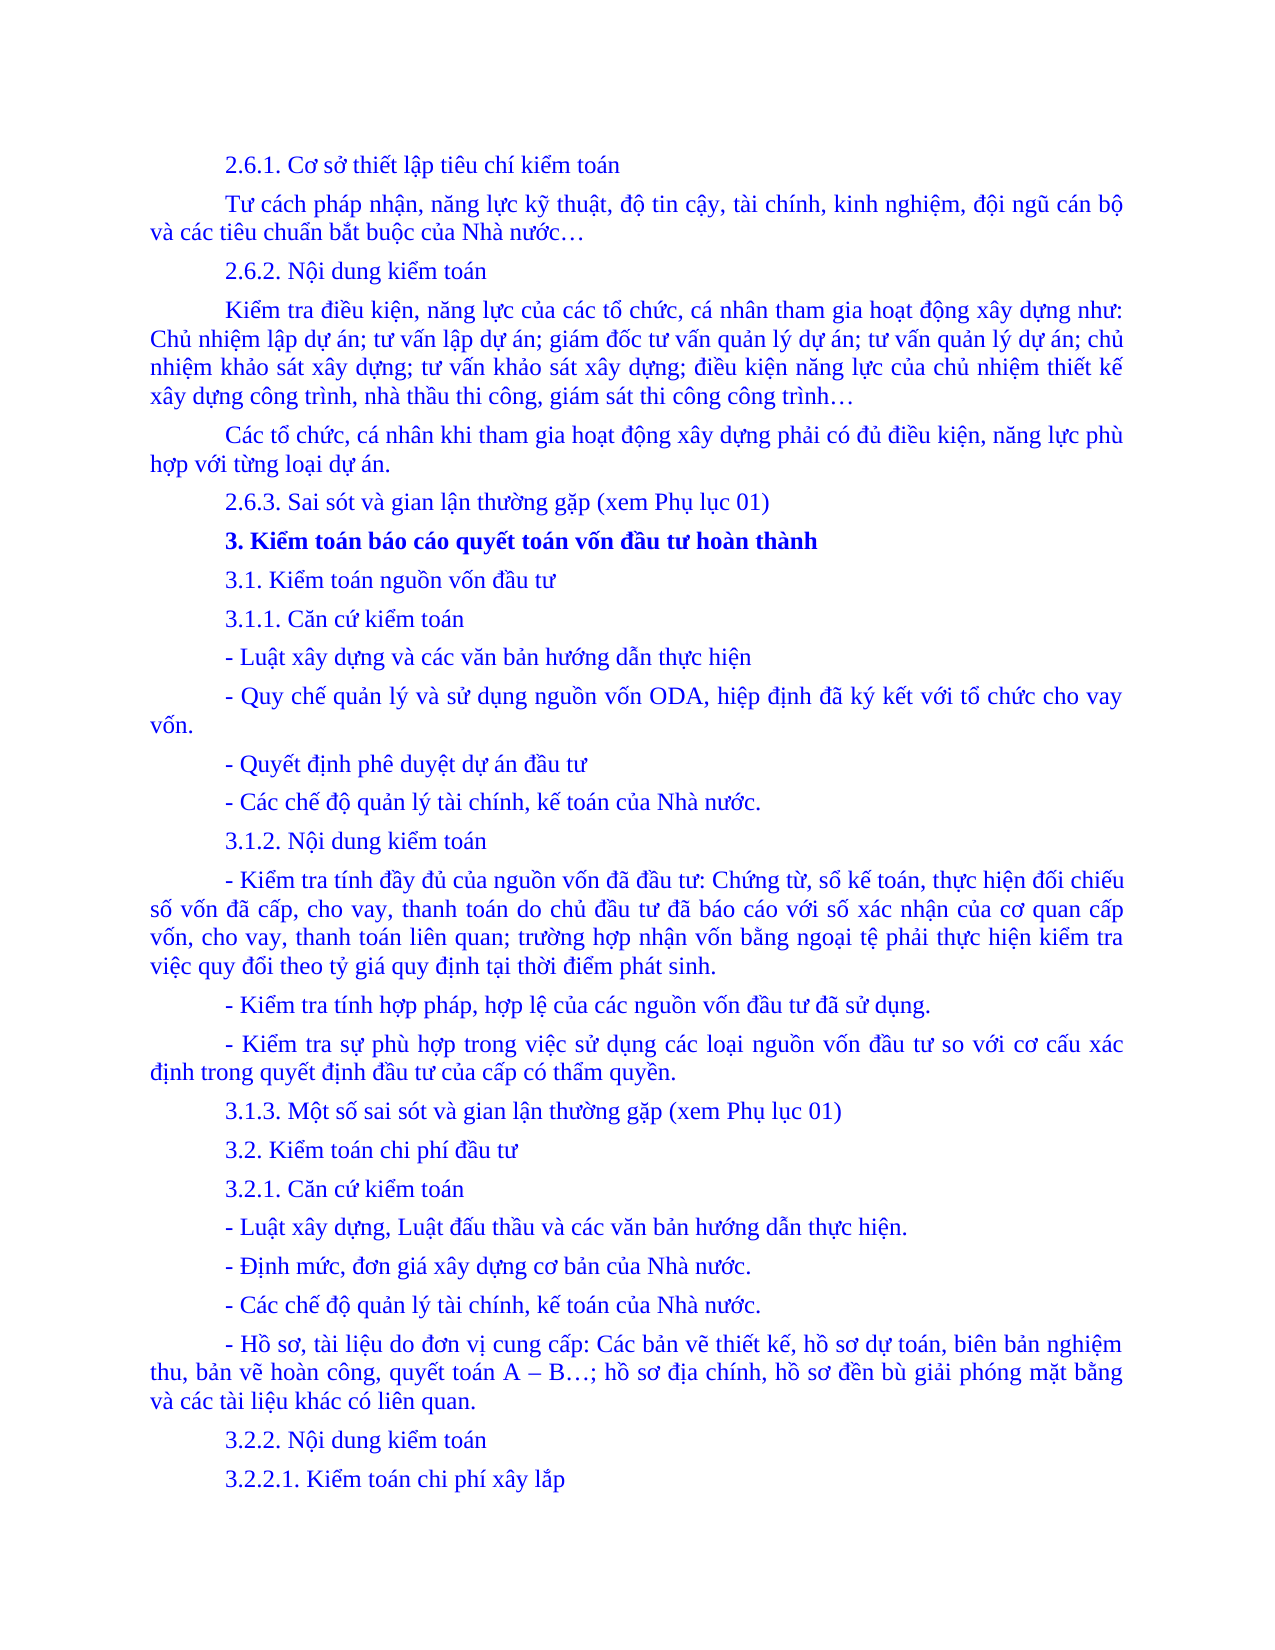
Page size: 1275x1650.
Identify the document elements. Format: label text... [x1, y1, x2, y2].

text 3.2.2. Nội dung kiểm toán [150, 1425, 1125, 1454]
text - Quyết định phê duyệt dự án đầu tư [150, 749, 1125, 777]
text - Các chế độ quản lý tài chính, kế toán của Nhà nước. [150, 1290, 1125, 1319]
text 3.1.3. Một số sai sót và gian lận thường gặp (xem Phụ lục 01) [150, 1096, 1125, 1125]
text 3.2.2.1. Kiểm toán chi phí xây lắp [150, 1464, 1125, 1492]
text - Định mức, đơn giá xây dựng cơ bản của Nhà nước. [150, 1251, 1125, 1280]
text Kiểm tra điều kiện, năng lực của các tổ chức, cá nhân tham gia hoạt động xây dựng như: Chủ nhiệm lập dự án; tư vấn lập dự án; giám đốc tư vấn quản lý dự án; tư vấn quản lý dự án; chủ nhiệm khảo sát xây dựng; tư vấn khảo sát xây dựng; điều kiện năng lực của chủ nhiệm thiết kế xây dựng công trình, nhà thầu thi công, giám sát thi công công trình… [150, 295, 1125, 410]
text - Kiểm tra tính đầy đủ của nguồn vốn đã đầu tư: Chứng từ, sổ kế toán, thực hiện đối chiếu số vốn đã cấp, cho vay, thanh toán do chủ đầu tư đã báo cáo với số xác nhận của cơ quan cấp vốn, cho vay, thanh toán liên quan; trường hợp nhận vốn bằng ngoại tệ phải thực hiện kiểm tra việc quy đổi theo tỷ giá quy định tại thời điểm phát sinh. [150, 865, 1125, 980]
text 3.1. Kiểm toán nguồn vốn đầu tư [150, 565, 1125, 594]
text - Quy chế quản lý và sử dụng nguồn vốn ODA, hiệp định đã ký kết với tổ chức cho vay vốn. [150, 681, 1125, 739]
text Các tổ chức, cá nhân khi tham gia hoạt động xây dựng phải có đủ điều kiện, năng lực phù hợp với từng loại dự án. [150, 420, 1125, 477]
text - Luật xây dựng, Luật đấu thầu và các văn bản hướng dẫn thực hiện. [150, 1212, 1125, 1241]
text 2.6.1. Cơ sở thiết lập tiêu chí kiểm toán [150, 150, 1125, 179]
text 2.6.2. Nội dung kiểm toán [150, 256, 1125, 285]
text - Hồ sơ, tài liệu do đơn vị cung cấp: Các bản vẽ thiết kế, hồ sơ dự toán, biên bản nghiệm thu, bản vẽ hoàn công, quyết toán A – B…; hồ sơ địa chính, hồ sơ đền bù giải phóng mặt bằng và các tài liệu khác có liên quan. [150, 1329, 1125, 1415]
text 3.1.1. Căn cứ kiểm toán [150, 604, 1125, 632]
text 3.2. Kiểm toán chi phí đầu tư [150, 1135, 1125, 1164]
text 2.6.3. Sai sót và gian lận thường gặp (xem Phụ lục 01) [150, 487, 1125, 516]
text 3. Kiểm toán báo cáo quyết toán vốn đầu tư hoàn thành [150, 526, 1125, 555]
text 3.1.2. Nội dung kiểm toán [150, 826, 1125, 855]
text - Kiểm tra tính hợp pháp, hợp lệ của các nguồn vốn đầu tư đã sử dụng. [150, 990, 1125, 1019]
text - Kiểm tra sự phù hợp trong việc sử dụng các loại nguồn vốn đầu tư so với cơ cấu xác định trong quyết định đầu tư của cấp có thẩm quyền. [150, 1029, 1125, 1086]
text Tư cách pháp nhận, năng lực kỹ thuật, độ tin cậy, tài chính, kinh nghiệm, đội ngũ cán bộ và các tiêu chuẩn bắt buộc của Nhà nước… [150, 189, 1125, 246]
text - Các chế độ quản lý tài chính, kế toán của Nhà nước. [150, 787, 1125, 816]
text 3.2.1. Căn cứ kiểm toán [150, 1174, 1125, 1202]
text - Luật xây dựng và các văn bản hướng dẫn thực hiện [150, 642, 1125, 671]
